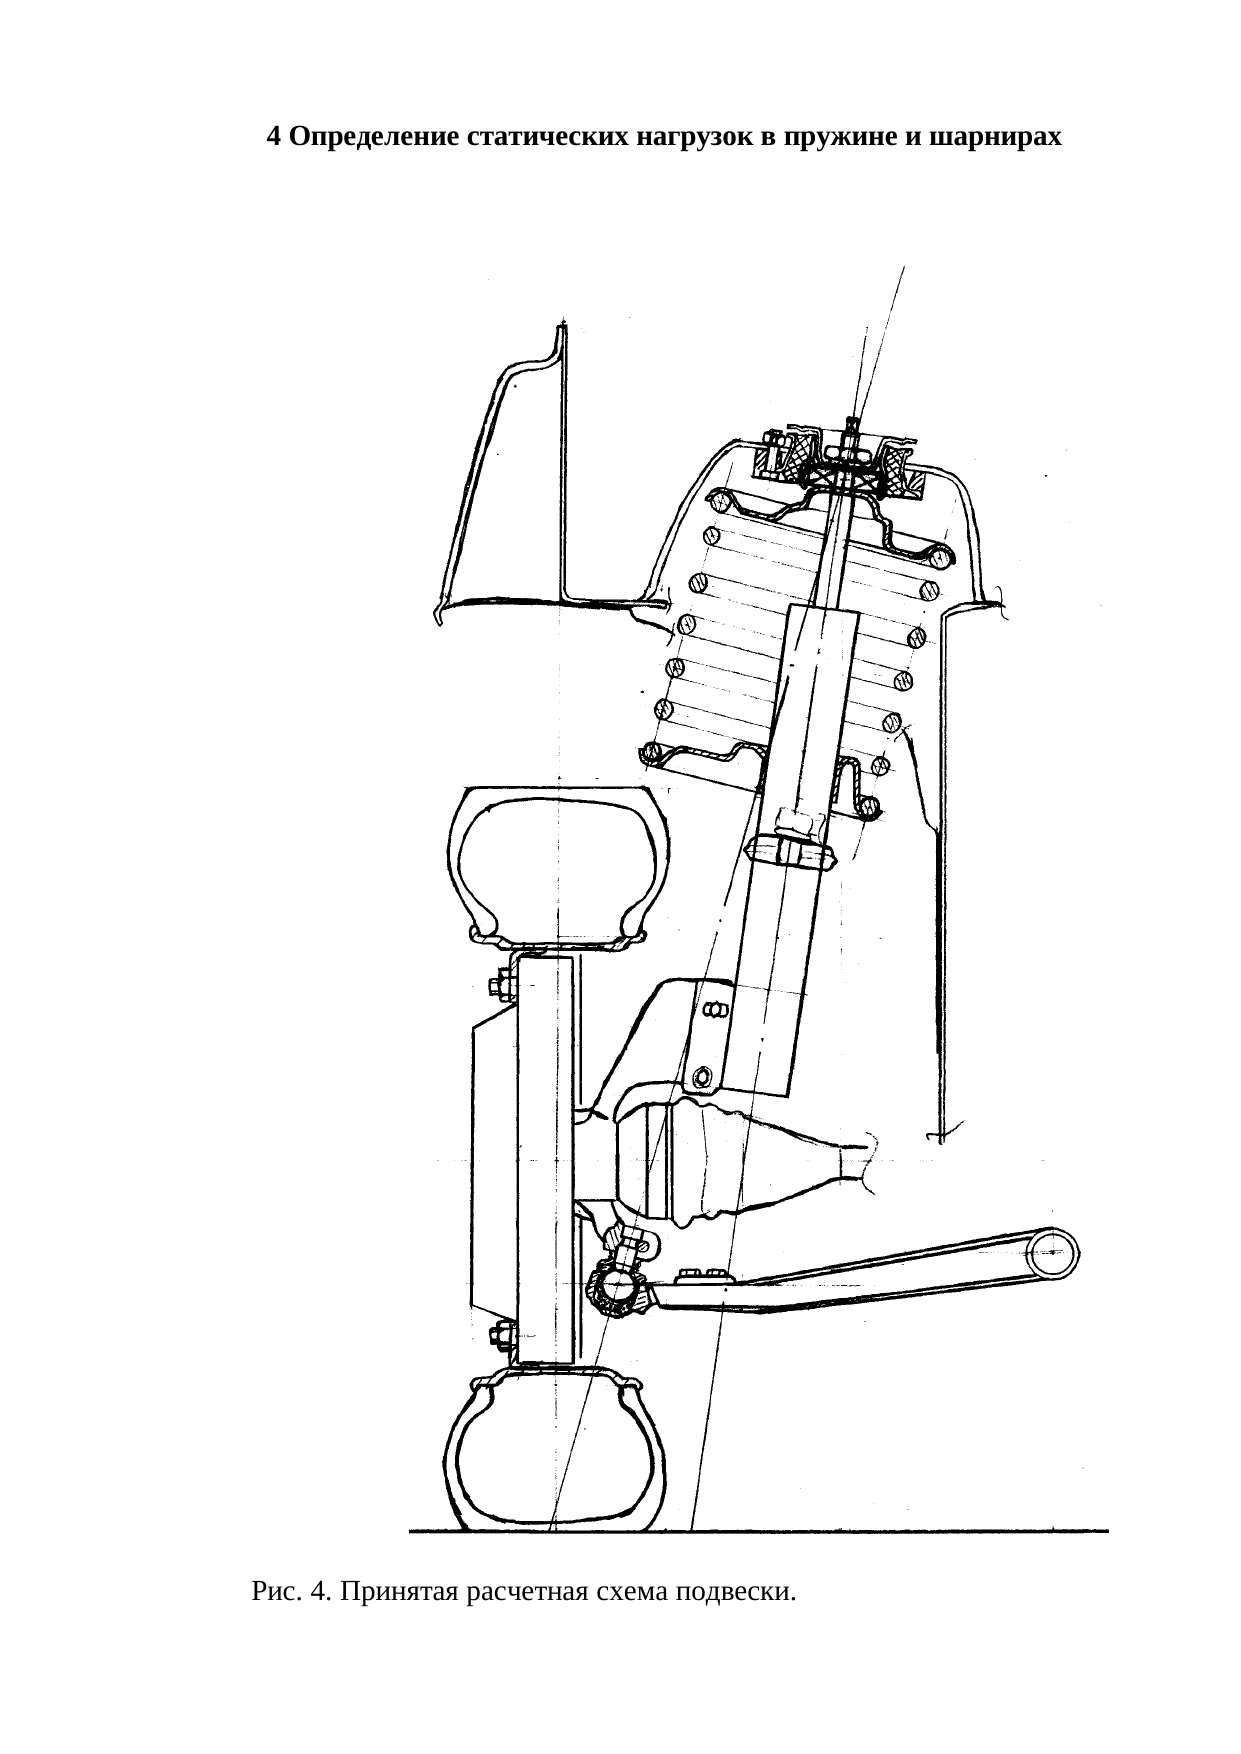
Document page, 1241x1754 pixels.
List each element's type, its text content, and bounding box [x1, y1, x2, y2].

picture [409, 266, 1109, 1534]
text 4 Определение статических нагрузок в пружине и шарнирах [177, 118, 1152, 152]
